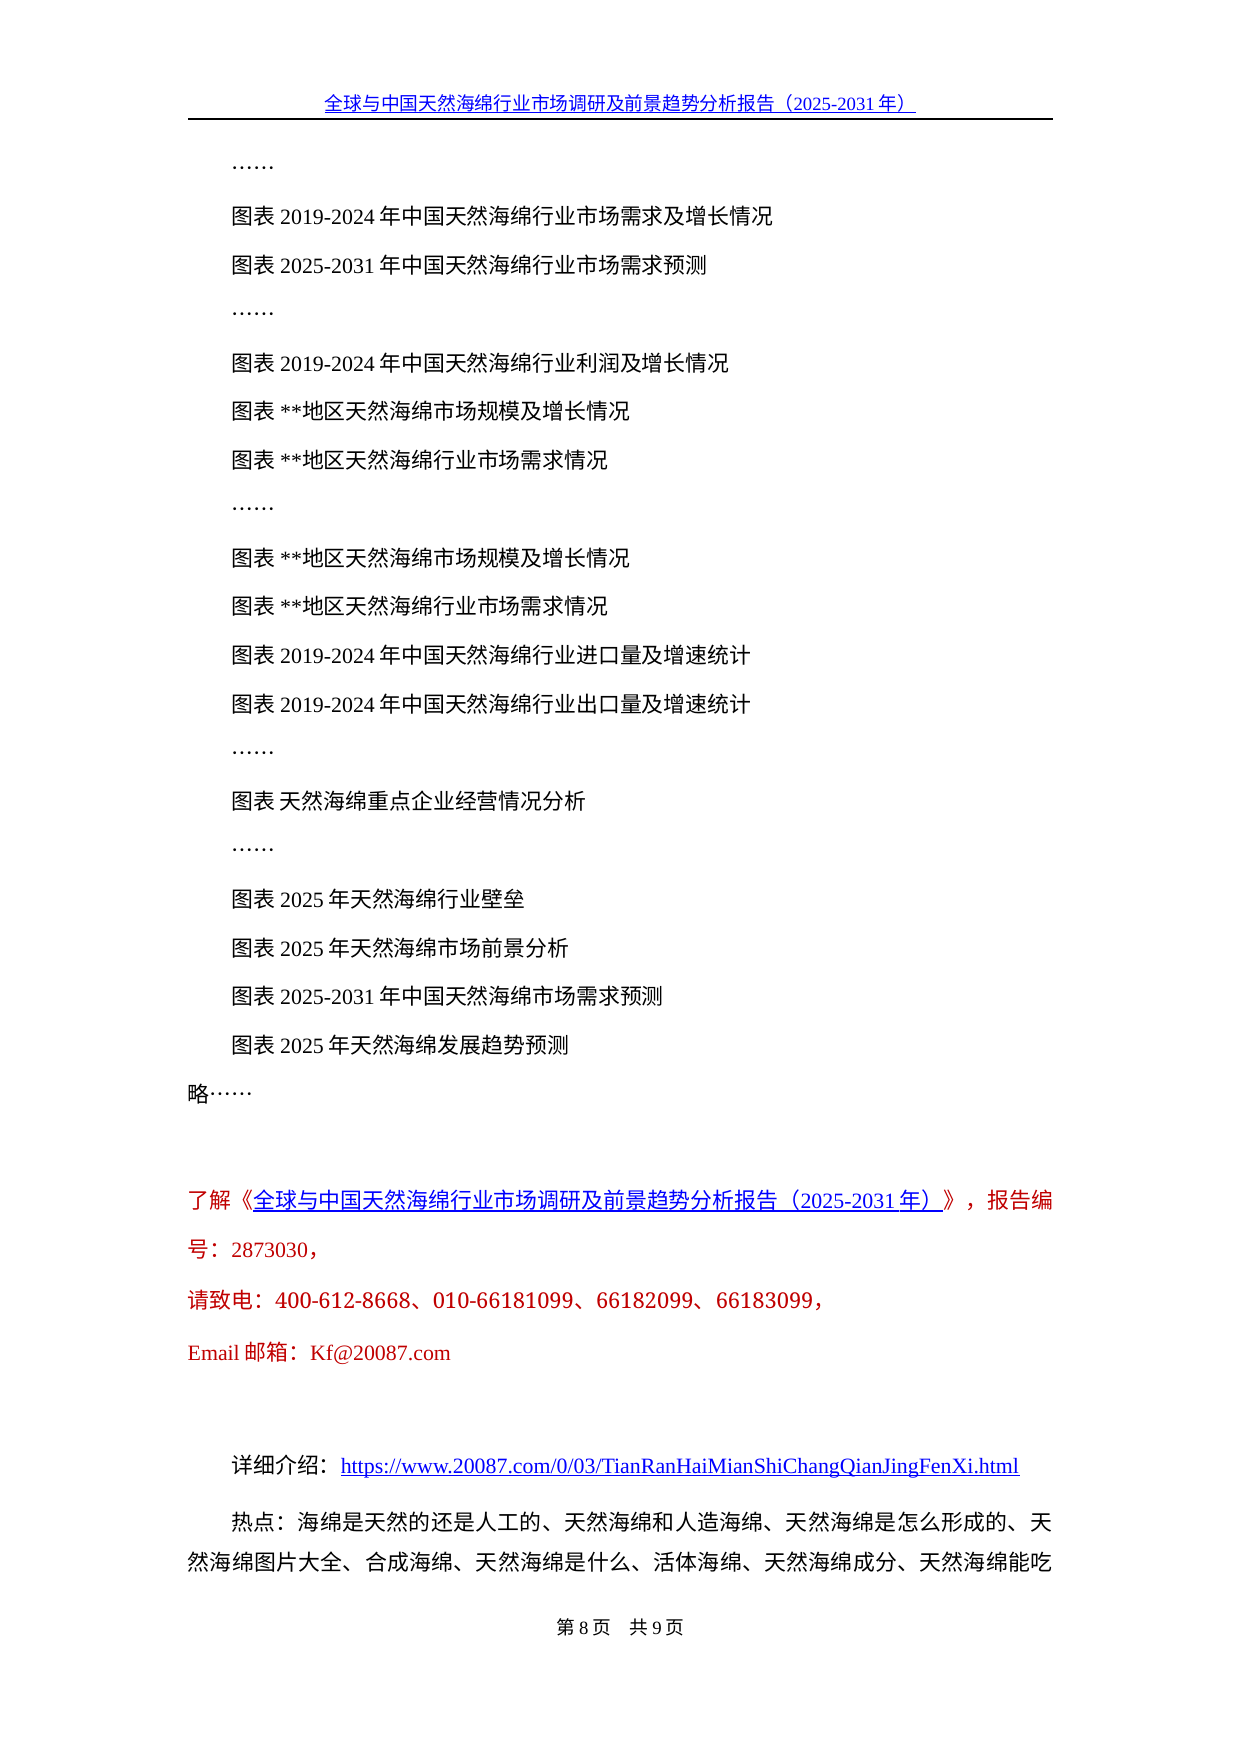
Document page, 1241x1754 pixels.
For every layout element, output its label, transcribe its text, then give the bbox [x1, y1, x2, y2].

text 请致电：400-612-8668、010-66181099、66182099、66183099， [187, 1283, 1053, 1316]
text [187, 150, 1053, 1109]
text Email邮箱：Kf@20087.com [187, 1335, 1053, 1367]
text 了解《全球与中国天然海绵行业市场调研及前景趋势分析报告（2025-2031年）》，报告编号：2873030， [187, 1183, 1053, 1264]
text 详细介绍：https://www.20087.com/0/03/TianRanHaiMianShiChangQianJingFenXi.html [187, 1448, 1053, 1480]
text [187, 1504, 1053, 1577]
